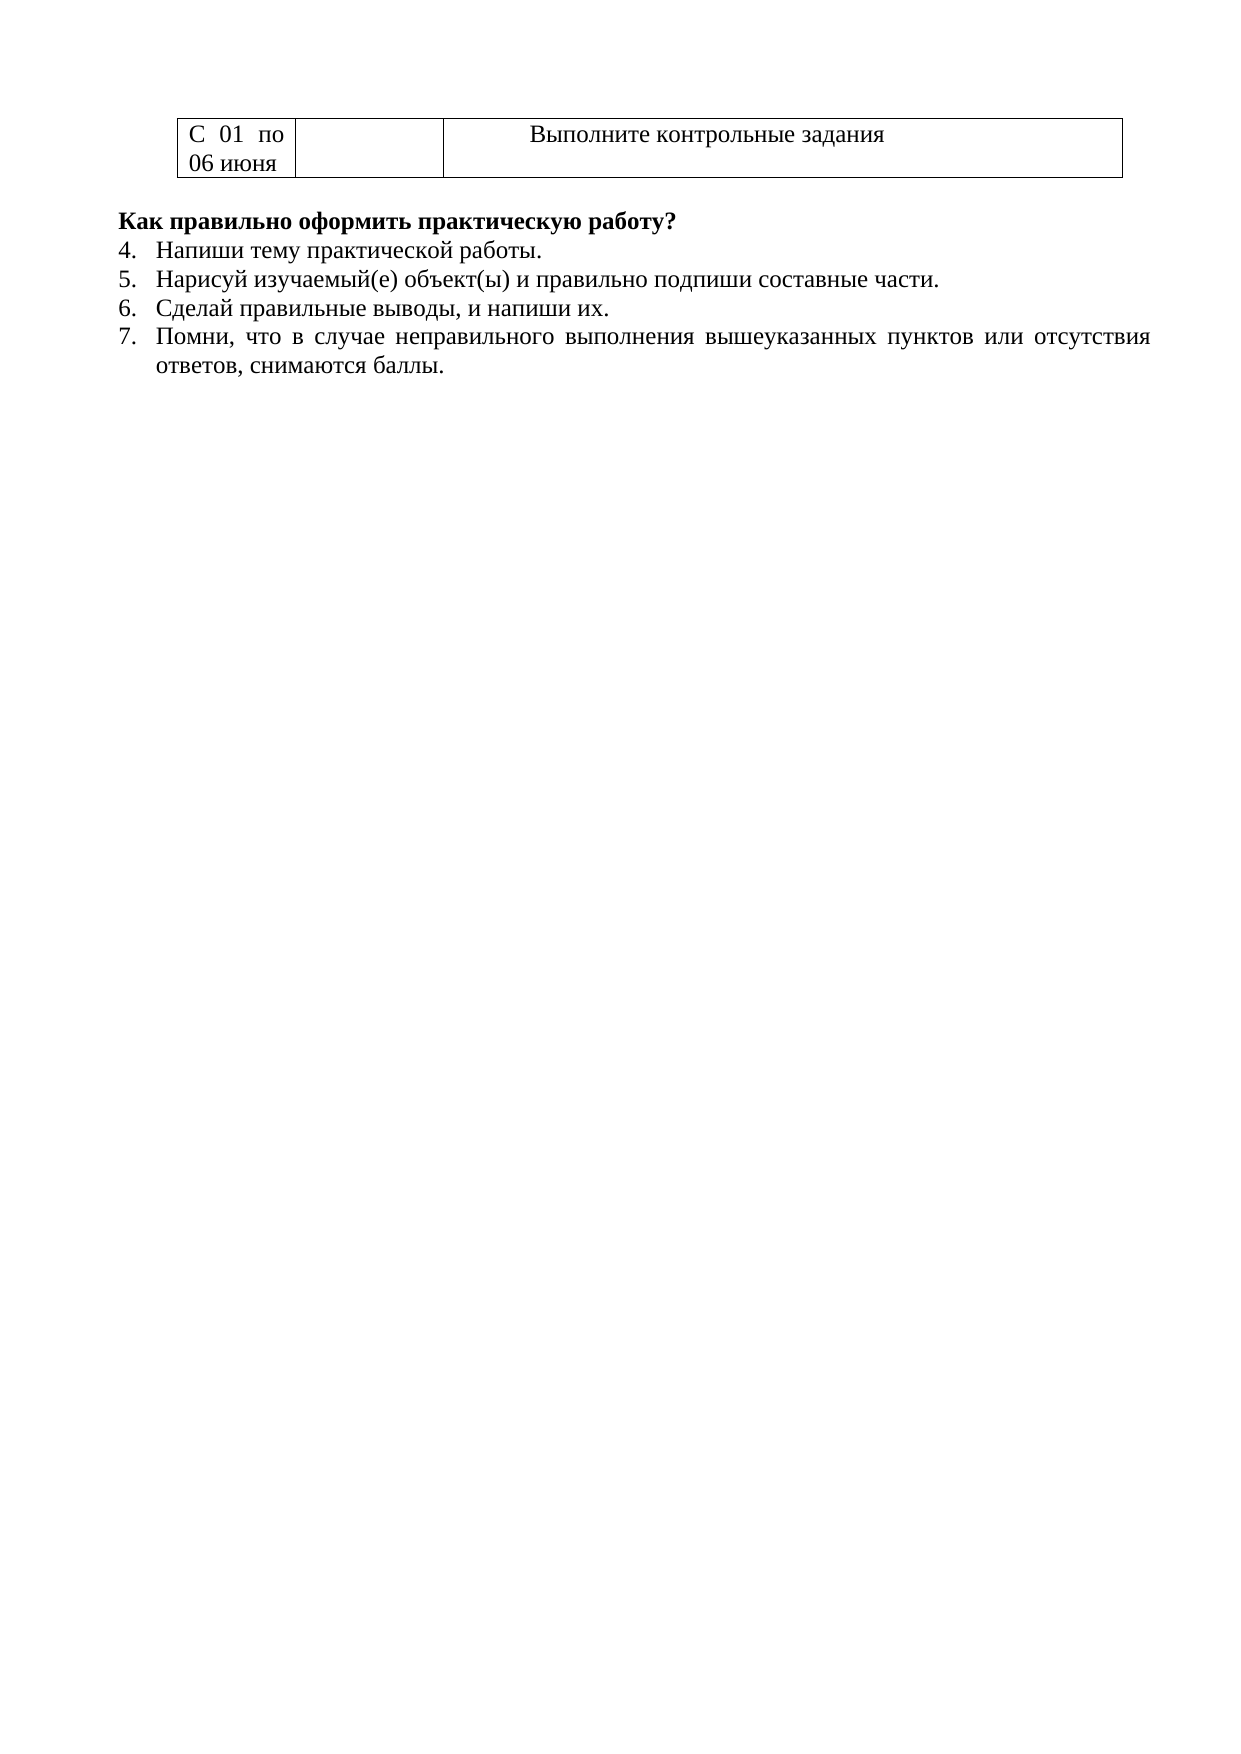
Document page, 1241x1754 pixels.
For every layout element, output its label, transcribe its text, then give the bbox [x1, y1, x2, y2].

list Нарисуй изучаемый(е) объект(ы) и правильно подпиши составные части. [118, 264, 1152, 293]
table_cell С 01 по 06 июня [178, 119, 295, 177]
list Напиши тему практической работы. [118, 235, 1152, 264]
list Сделай правильные выводы, и напиши их. [118, 293, 1152, 321]
text Как правильно оформить практическую работу? [118, 206, 1152, 235]
list Помни, что в случае неправильного выполнения вышеуказанных пунктов или отсутствия ответов, снимаются баллы. [118, 321, 1152, 379]
table_cell [296, 119, 443, 177]
table_cell Выполните контрольные задания [444, 119, 1122, 177]
